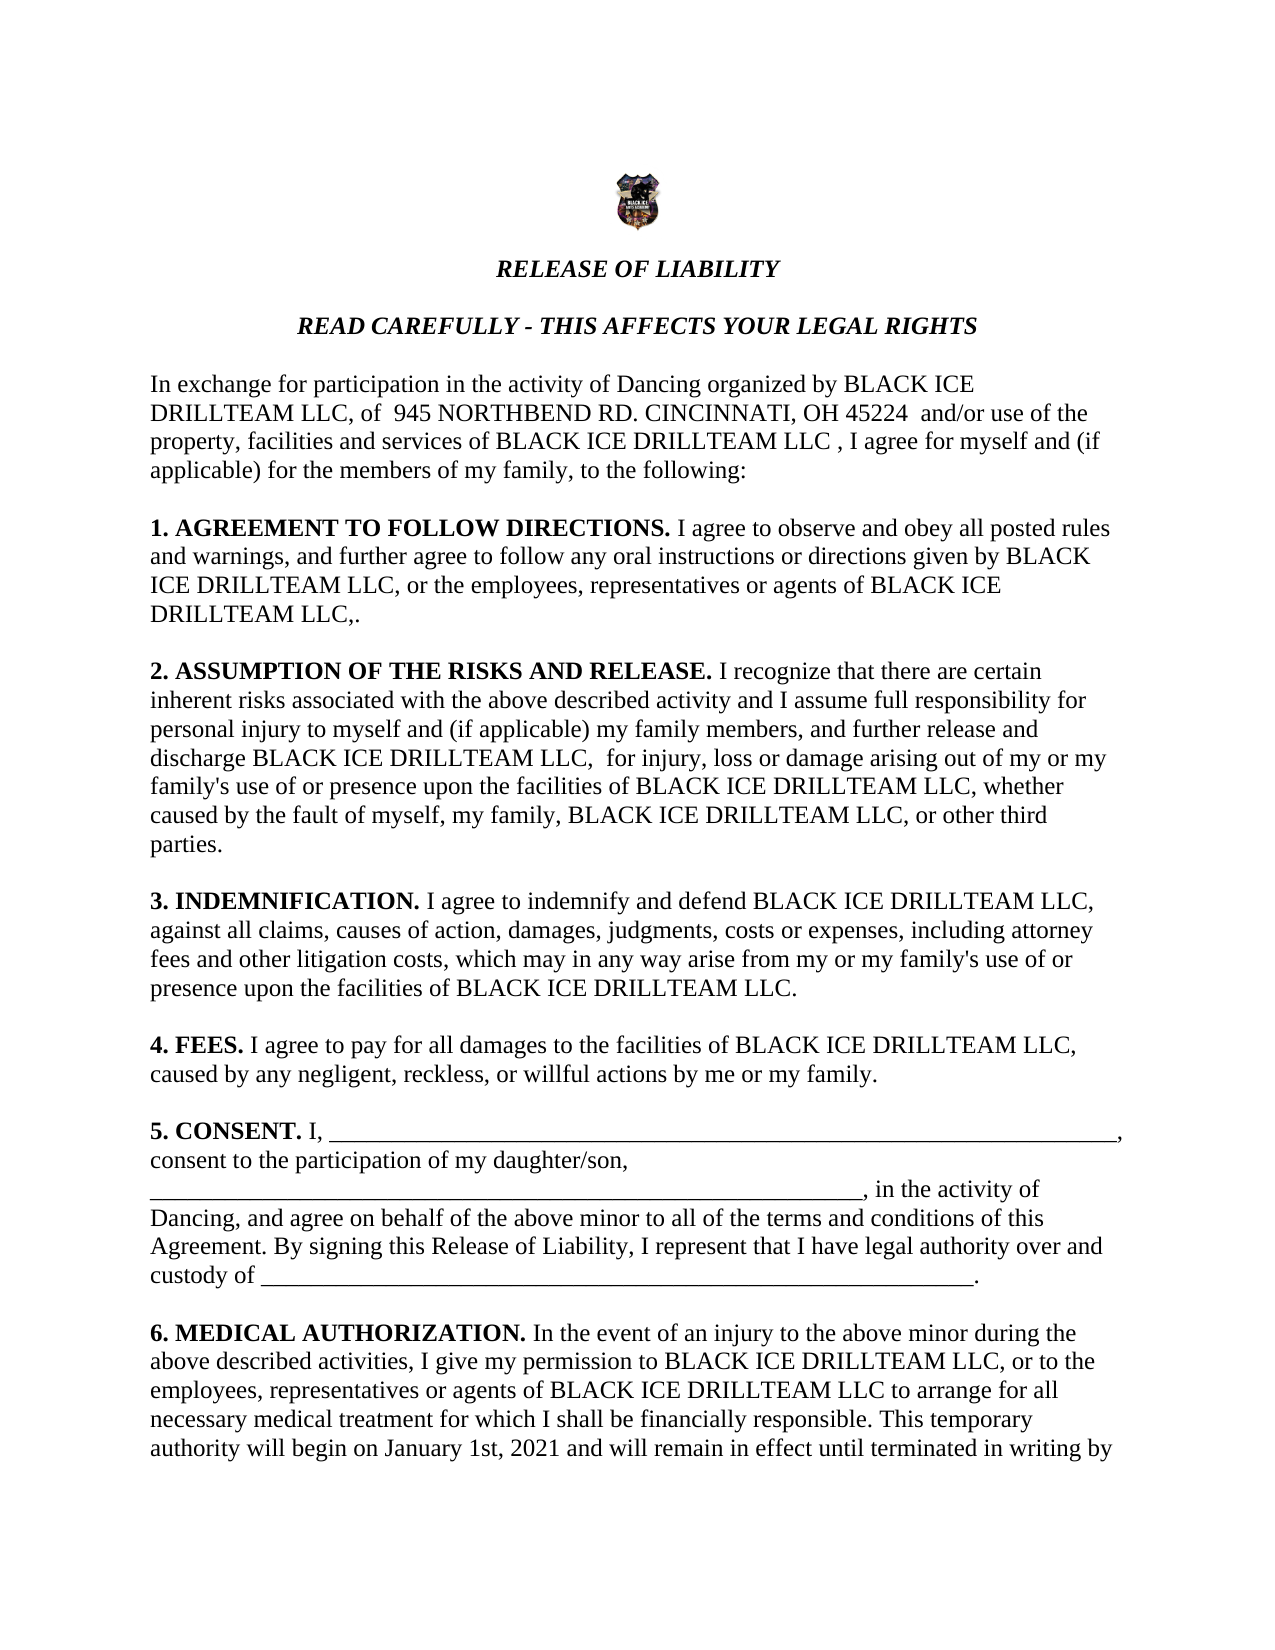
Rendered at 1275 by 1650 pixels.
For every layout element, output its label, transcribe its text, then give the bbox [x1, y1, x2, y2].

text 3. INDEMNIFICATION. I agree to indemnify and defend BLACK ICE DRILLTEAM LLC, against all claims, causes of action, damages, judgments, costs or expenses, including attorney fees and other litigation costs, which may in any way arise from my or my family's use of or presence upon the facilities of BLACK ICE DRILLTEAM LLC. [150, 886, 1125, 1001]
picture [570, 153, 705, 250]
text RELEASE OF LIABILITY [150, 254, 1125, 283]
text 1. AGREEMENT TO FOLLOW DIRECTIONS. I agree to observe and obey all posted rules and warnings, and further agree to follow any oral instructions or directions given by BLACK ICE DRILLTEAM LLC, or the employees, representatives or agents of BLACK ICE DRILLTEAM LLC,. [150, 513, 1125, 628]
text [150, 1318, 1125, 1461]
text In exchange for participation in the activity of Dancing organized by BLACK ICE DRILLTEAM LLC, of 945 NORTHBEND RD. CINCINNATI, OH 45224 and/or use of the property, facilities and services of BLACK ICE DRILLTEAM LLC , I agree for myself and (if applicable) for the members of my family, to the following: [150, 369, 1125, 484]
text 2. ASSUMPTION OF THE RISKS AND RELEASE. I recognize that there are certain inherent risks associated with the above described activity and I assume full responsibility for personal injury to myself and (if applicable) my family members, and further release and discharge BLACK ICE DRILLTEAM LLC, for injury, loss or damage arising out of my or my family's use of or presence upon the facilities of BLACK ICE DRILLTEAM LLC, whether caused by the fault of myself, my family, BLACK ICE DRILLTEAM LLC, or other third parties. [150, 656, 1125, 858]
text READ CAREFULLY - THIS AFFECTS YOUR LEGAL RIGHTS [150, 311, 1125, 340]
text 5. CONSENT. I, _______________________________________________________________, consent to the participation of my daughter/son, _________________________________________________________, in the activity of Dancing, and agree on behalf of the above minor to all of the terms and conditions of this Agreement. By signing this Release of Liability, I represent that I have legal authority over and custody of _________________________________________________________. [150, 1116, 1125, 1289]
text 4. FEES. I agree to pay for all damages to the facilities of BLACK ICE DRILLTEAM LLC, caused by any negligent, reckless, or willful actions by me or my family. [150, 1030, 1125, 1088]
